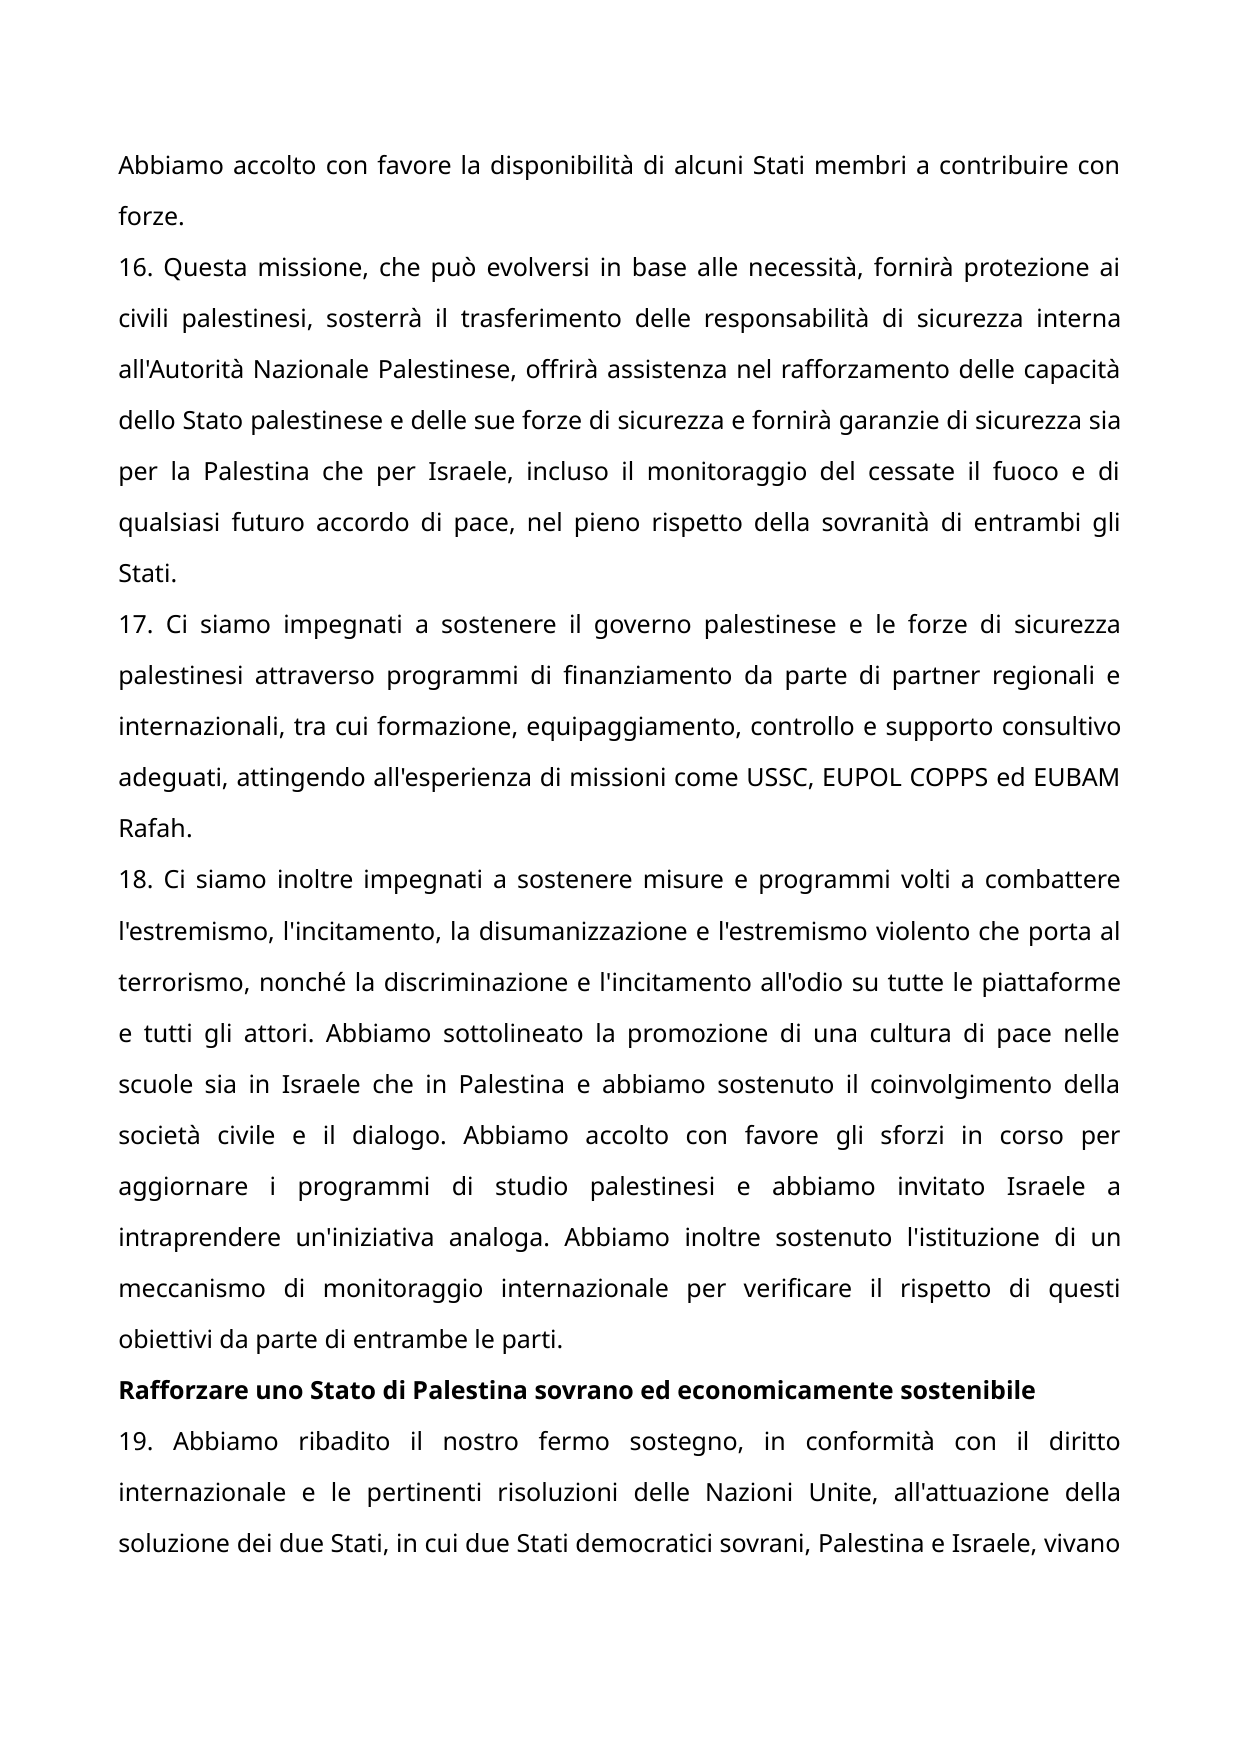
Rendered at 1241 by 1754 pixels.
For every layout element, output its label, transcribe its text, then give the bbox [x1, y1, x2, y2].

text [118, 1424, 1122, 1560]
text Rafforzare uno Stato di Palestina sovrano ed economicamente sostenibile [118, 1373, 1122, 1407]
text 18. Ci siamo inoltre impegnati a sostenere misure e programmi volti a combattere l'estremismo, l'incitamento, la disumanizzazione e l'estremismo violento che porta al terrorismo, nonché la discriminazione e l'incitamento all'odio su tutte le piattaforme e tutti gli attori. Abbiamo sottolineato la promozione di una cultura di pace nelle scuole sia in Israele che in Palestina e abbiamo sostenuto il coinvolgimento della società civile e il dialogo. Abbiamo accolto con favore gli sforzi in corso per aggiornare i programmi di studio palestinesi e abbiamo invitato Israele a intraprendere un'iniziativa analoga. Abbiamo inoltre sostenuto l'istituzione di un meccanismo di monitoraggio internazionale per verificare il rispetto di questi obiettivi da parte di entrambe le parti. [118, 862, 1122, 1356]
text 16. Questa missione, che può evolversi in base alle necessità, fornirà protezione ai civili palestinesi, sosterrà il trasferimento delle responsabilità di sicurezza interna all'Autorità Nazionale Palestinese, offrirà assistenza nel rafforzamento delle capacità dello Stato palestinese e delle sue forze di sicurezza e fornirà garanzie di sicurezza sia per la Palestina che per Israele, incluso il monitoraggio del cessate il fuoco e di qualsiasi futuro accordo di pace, nel pieno rispetto della sovranità di entrambi gli Stati. [118, 250, 1122, 590]
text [118, 148, 1122, 233]
text 17. Ci siamo impegnati a sostenere il governo palestinese e le forze di sicurezza palestinesi attraverso programmi di finanziamento da parte di partner regionali e internazionali, tra cui formazione, equipaggiamento, controllo e supporto consultivo adeguati, attingendo all'esperienza di missioni come USSC, EUPOL COPPS ed EUBAM Rafah. [118, 607, 1122, 845]
